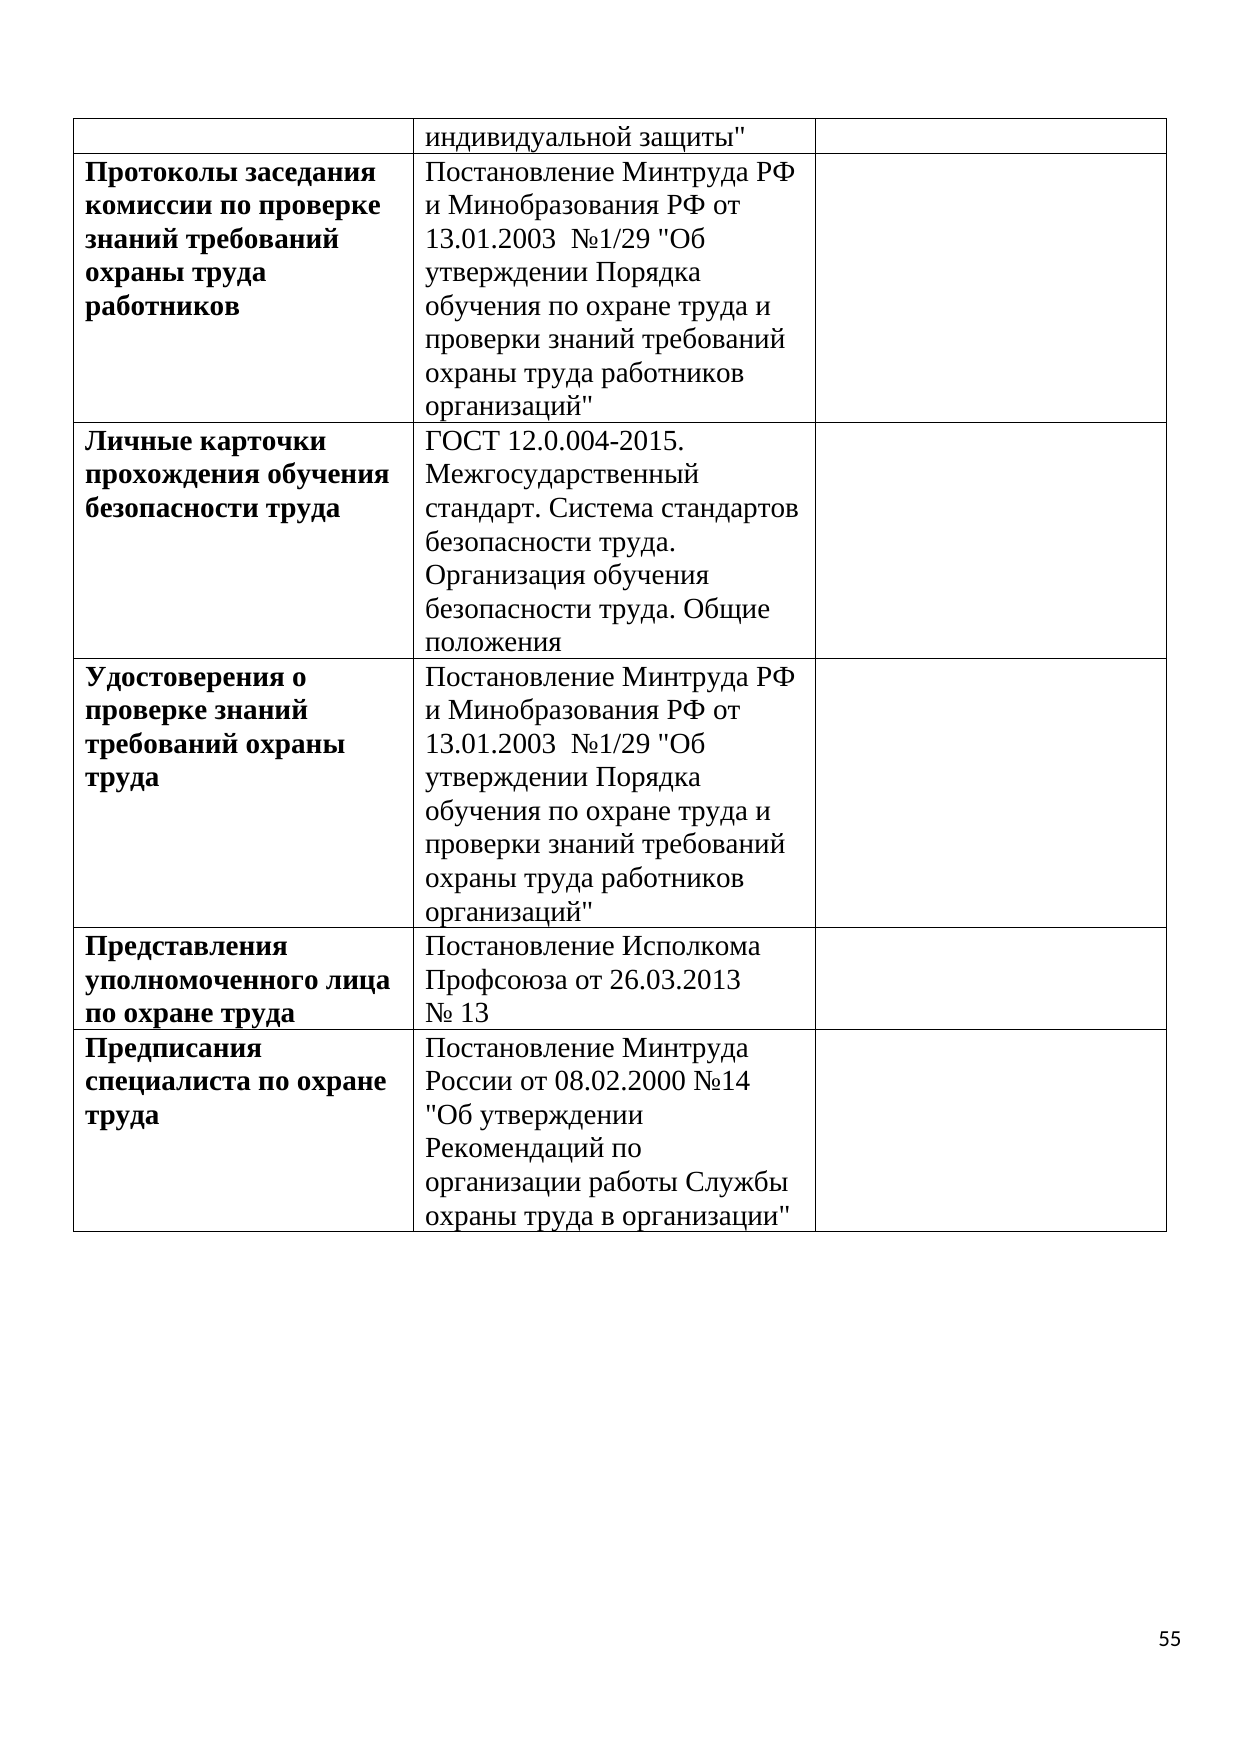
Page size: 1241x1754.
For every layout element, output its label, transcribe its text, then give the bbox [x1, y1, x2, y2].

table_cell Постановление Исполкома Профсоюза от 26.03.2013 № 13 [414, 928, 815, 1029]
table_cell Постановление Минтруда России от 08.02.2000 №14 "Об утверждении Рекомендаций по организации работы Службы охраны труда в организации" [414, 1030, 815, 1231]
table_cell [414, 119, 815, 153]
table_cell Предписания специалиста по охране труда [74, 1030, 413, 1231]
table_cell [816, 928, 1166, 1029]
table_cell Постановление Минтруда РФ и Минобразования РФ от 13.01.2003 №1/29 "Об утверждении Порядка обучения по охране труда и проверки знаний требований охраны труда работников организаций" [414, 659, 815, 927]
table_cell Постановление Минтруда РФ и Минобразования РФ от 13.01.2003 №1/29 "Об утверждении Порядка обучения по охране труда и проверки знаний требований охраны труда работников организаций" [414, 154, 815, 422]
table_cell Представления уполномоченного лица по охране труда [74, 928, 413, 1029]
table_cell [816, 659, 1166, 927]
table_cell [816, 423, 1166, 658]
table_cell [816, 1030, 1166, 1231]
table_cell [74, 119, 413, 153]
table_cell ГОСТ 12.0.004-2015. Межгосударственный стандарт. Система стандартов безопасности труда. Организация обучения безопасности труда. Общие положения [414, 423, 815, 658]
table_cell Удостоверения о проверке знаний требований охраны труда [74, 659, 413, 927]
table_cell Личные карточки прохождения обучения безопасности труда [74, 423, 413, 658]
table_cell [816, 119, 1166, 153]
table_cell Протоколы заседания комиссии по проверке знаний требований охраны труда работников [74, 154, 413, 422]
table_cell [816, 154, 1166, 422]
